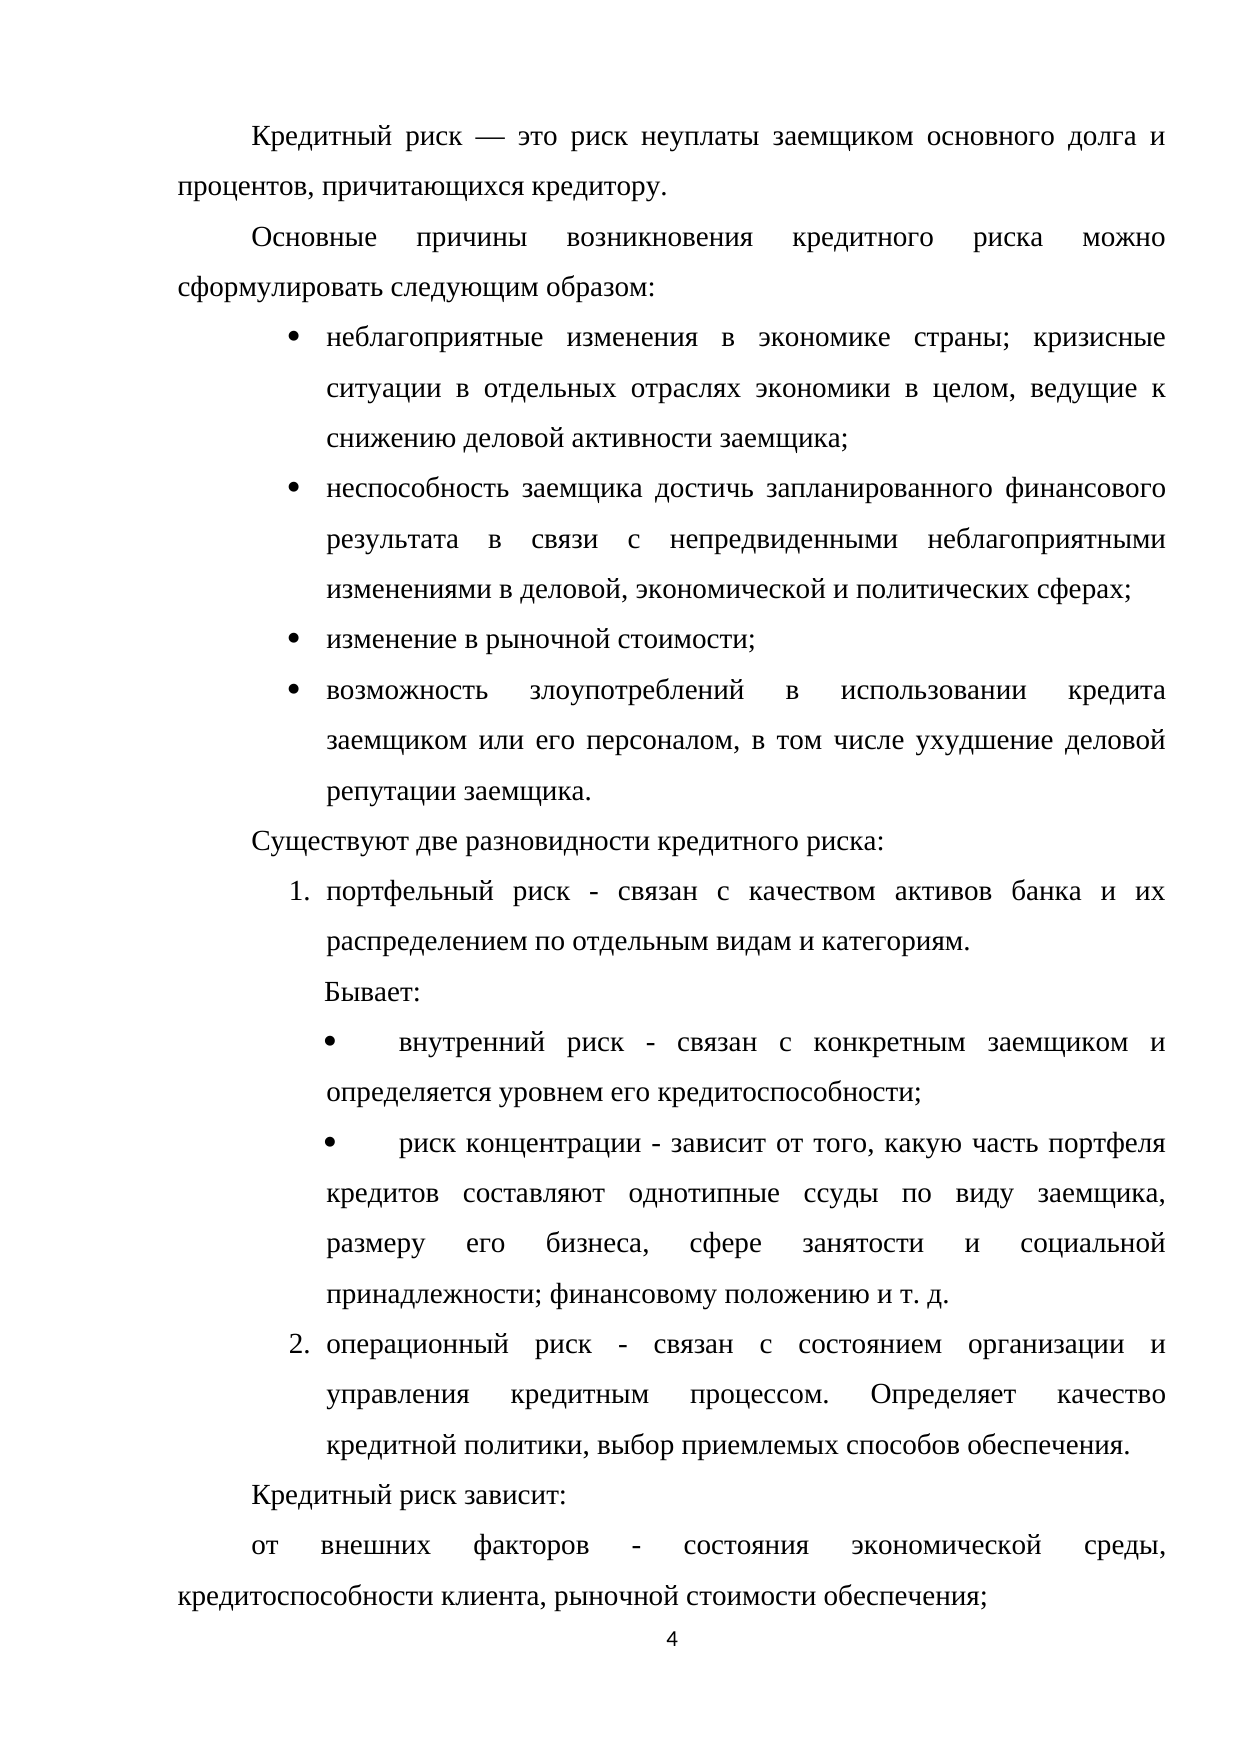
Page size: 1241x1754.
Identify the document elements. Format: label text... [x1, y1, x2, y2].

list возможность злоупотреблений в использовании кредита заемщиком или его персоналом, в том числе ухудшение деловой репутации заемщика. [288, 672, 1167, 806]
text Кредитный риск — это риск неуплаты заемщиком основного долга и процентов, причитающихся кредитору. [177, 118, 1167, 202]
text Бывает: [177, 974, 1167, 1007]
text от внешних факторов - состояния экономической среды, кредитоспособности клиента, рыночной стоимости обеспечения; [177, 1527, 1167, 1611]
list неспособность заемщика достичь запланированного финансового результата в связи с непредвиденными неблагоприятными изменениями в деловой, экономической и политических сферах; [288, 470, 1167, 605]
list изменение в рыночной стоимости; [288, 621, 1167, 655]
list риск концентрации - зависит от того, какую часть портфеля кредитов составляют однотипные ссуды по виду заемщика, размеру его бизнеса, сфере занятости и социальной принадлежности; финансовому положению и т. д. [325, 1125, 1167, 1309]
list портфельный риск - связан с качеством активов банка и их распределением по отдельным видам и категориям. [288, 873, 1167, 957]
list неблагоприятные изменения в экономике страны; кризисные ситуации в отдельных отраслях экономики в целом, ведущие к снижению деловой активности заемщика; [288, 319, 1167, 454]
text Кредитный риск зависит: [177, 1477, 1167, 1511]
text Основные причины возникновения кредитного риска можно сформулировать следующим образом: [177, 219, 1167, 303]
list внутренний риск - связан с конкретным заемщиком и определяется уровнем его кредитоспособности; [325, 1024, 1167, 1108]
list операционный риск - связан с состоянием организации и управления кредитным процессом. Определяет качество кредитной политики, выбор приемлемых способов обеспечения. [288, 1326, 1167, 1460]
text Существуют две разновидности кредитного риска: [177, 823, 1167, 856]
